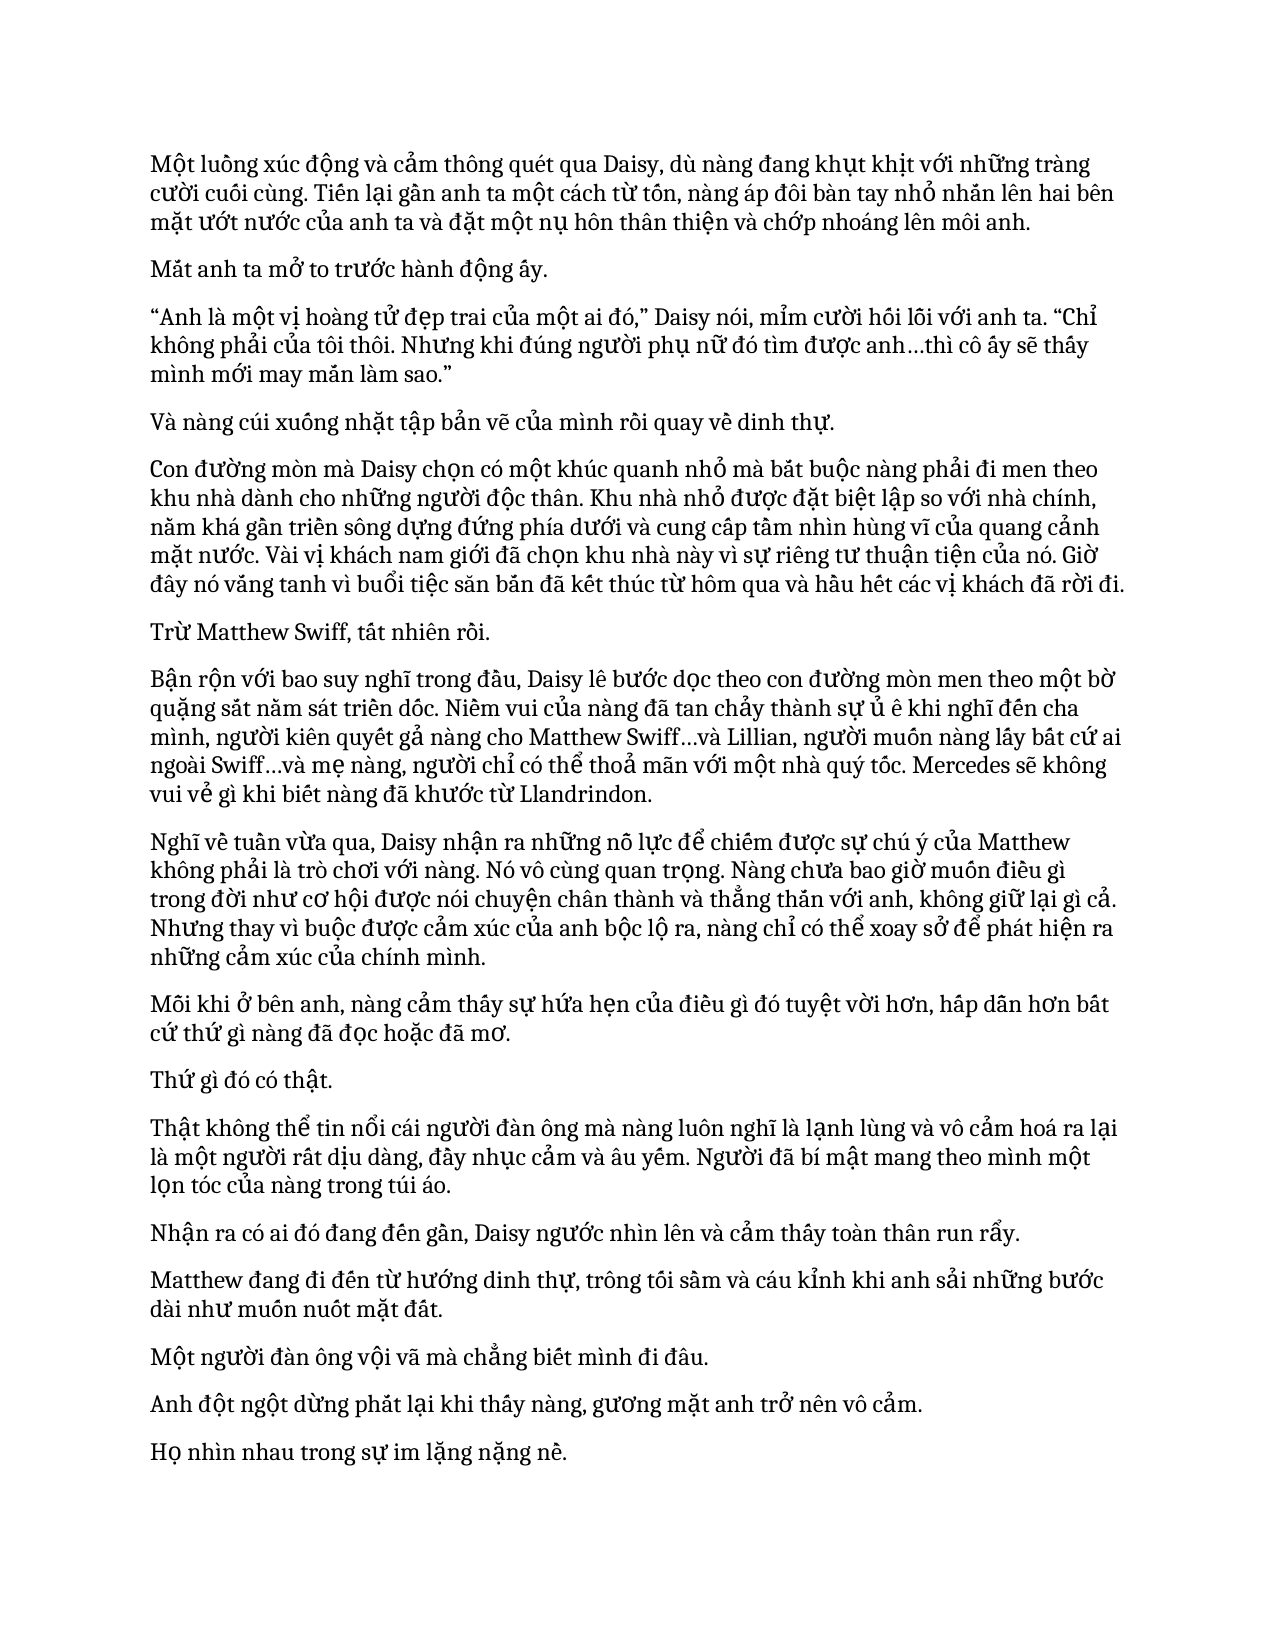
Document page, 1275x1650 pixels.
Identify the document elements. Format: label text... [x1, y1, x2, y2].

text “Anh là một vị hoàng tử đẹp trai của một ai đó,” Daisy nói, mỉm cười hối lỗi với anh ta. “Chỉ không phải của tôi thôi. Nhưng khi đúng người phụ nữ đó tìm được anh…thì cô ấy sẽ thấy mình mới may mắn làm sao.” [150, 302, 1125, 389]
text Và nàng cúi xuống nhặt tập bản vẽ của mình rồi quay về dinh thự. [150, 407, 1125, 436]
text Mỗi khi ở bên anh, nàng cảm thấy sự hứa hẹn của điều gì đó tuyệt vời hơn, hấp dẫn hơn bất cứ thứ gì nàng đã đọc hoặc đã mơ. [150, 990, 1125, 1047]
text Anh đột ngột dừng phắt lại khi thấy nàng, gương mặt anh trở nên vô cảm. [150, 1390, 1125, 1419]
text Họ nhìn nhau trong sự im lặng nặng nề. [150, 1437, 1125, 1466]
text Con đường mòn mà Daisy chọn có một khúc quanh nhỏ mà bắt buộc nàng phải đi men theo khu nhà dành cho những người độc thân. Khu nhà nhỏ được đặt biệt lập so với nhà chính, nằm khá gần triền sông dựng đứng phía dưới và cung cấp tầm nhìn hùng vĩ của quang cảnh mặt nước. Vài vị khách nam giới đã chọn khu nhà này vì sự riêng tư thuận tiện của nó. Giờ đây nó vắng tanh vì buổi tiệc săn bắn đã kết thúc từ hôm qua và hầu hết các vị khách đã rời đi. [150, 455, 1125, 599]
text Nghĩ về tuần vừa qua, Daisy nhận ra những nỗ lực để chiếm được sự chú ý của Matthew không phải là trò chơi với nàng. Nó vô cùng quan trọng. Nàng chưa bao giờ muốn điều gì trong đời như cơ hội được nói chuyện chân thành và thẳng thắn với anh, không giữ lại gì cả. Nhưng thay vì buộc được cảm xúc của anh bộc lộ ra, nàng chỉ có thể xoay sở để phát hiện ra những cảm xúc của chính mình. [150, 827, 1125, 971]
text Thứ gì đó có thật. [150, 1066, 1125, 1095]
text Trừ Matthew Swiff, tất nhiên rồi. [150, 617, 1125, 646]
text Mắt anh ta mở to trước hành động ấy. [150, 255, 1125, 284]
text Thật không thể tin nổi cái người đàn ông mà nàng luôn nghĩ là lạnh lùng và vô cảm hoá ra lại là một người rất dịu dàng, đầy nhục cảm và âu yếm. Người đã bí mật mang theo mình một lọn tóc của nàng trong túi áo. [150, 1114, 1125, 1200]
text Bận rộn với bao suy nghĩ trong đầu, Daisy lê bước dọc theo con đường mòn men theo một bờ quặng sắt nằm sát triền dốc. Niềm vui của nàng đã tan chảy thành sự ủ ê khi nghĩ đến cha mình, người kiên quyết gả nàng cho Matthew Swiff…và Lillian, người muốn nàng lấy bất cứ ai ngoài Swiff…và mẹ nàng, người chỉ có thể thoả mãn với một nhà quý tốc. Mercedes sẽ không vui vẻ gì khi biết nàng đã khước từ Llandrindon. [150, 665, 1125, 809]
text Nhận ra có ai đó đang đến gần, Daisy ngước nhìn lên và cảm thấy toàn thân run rẩy. [150, 1219, 1125, 1247]
text Một luồng xúc động và cảm thông quét qua Daisy, dù nàng đang khụt khịt với những tràng cười cuối cùng. Tiến lại gần anh ta một cách từ tốn, nàng áp đôi bàn tay nhỏ nhắn lên hai bên mặt ướt nước của anh ta và đặt một nụ hôn thân thiện và chớp nhoáng lên môi anh. [150, 150, 1125, 236]
text Matthew đang đi đến từ hướng dinh thự, trông tối sầm và cáu kỉnh khi anh sải những bước dài như muốn nuốt mặt đất. [150, 1266, 1125, 1324]
text Một người đàn ông vội vã mà chẳng biết mình đi đâu. [150, 1342, 1125, 1371]
